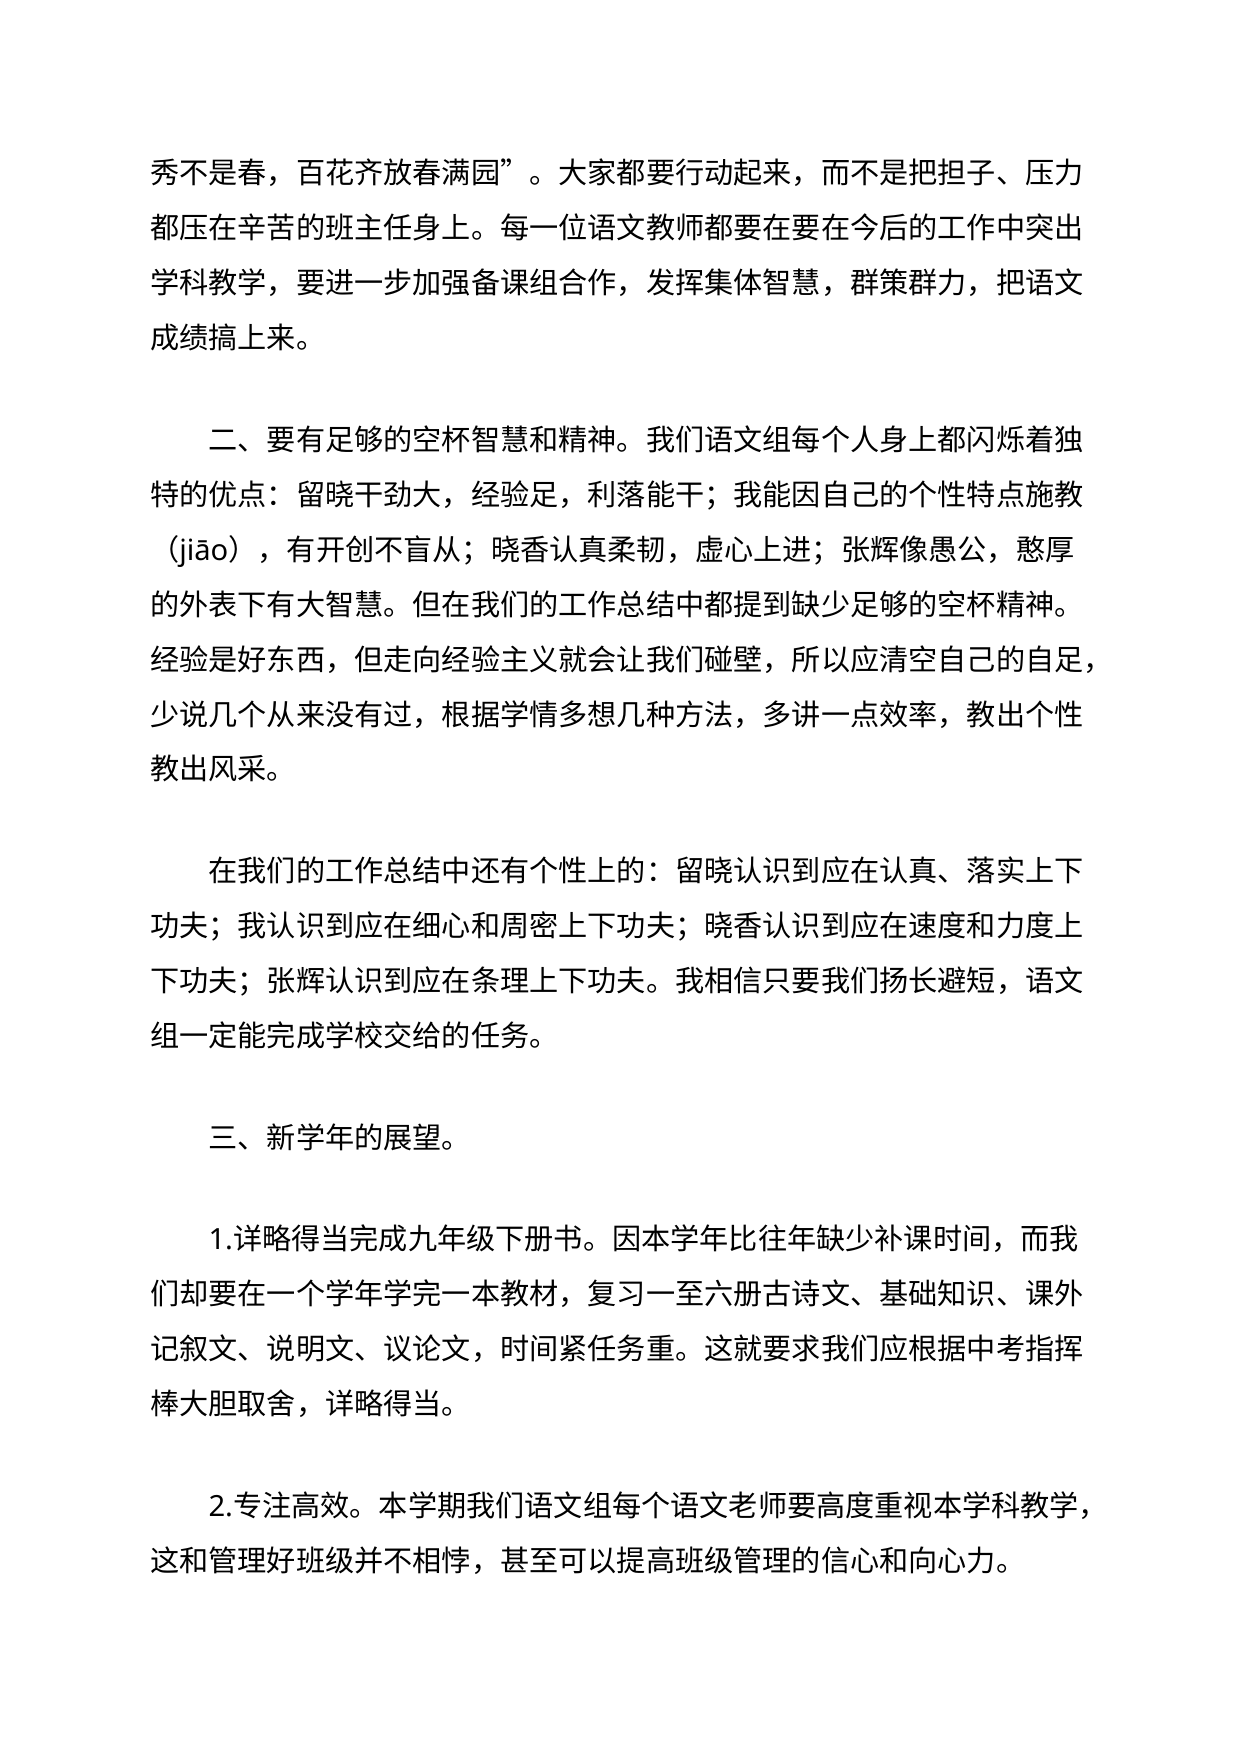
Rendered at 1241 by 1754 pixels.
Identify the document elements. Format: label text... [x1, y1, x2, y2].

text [150, 150, 1090, 357]
text 1.详略得当完成九年级下册书。因本学年比往年缺少补课时间，而我们却要在一个学年学完一本教材，复习一至六册古诗文、基础知识、课外记叙文、说明文、议论文，时间紧任务重。这就要求我们应根据中考指挥棒大胆取舍，详略得当。 [150, 1216, 1090, 1423]
text 2.专注高效。本学期我们语文组每个语文老师要高度重视本学科教学，这和管理好班级并不相悖，甚至可以提高班级管理的信心和向心力。 [150, 1482, 1090, 1580]
text 二、要有足够的空杯智慧和精神。我们语文组每个人身上都闪烁着独特的优点：留晓干劲大，经验足，利落能干；我能因自己的个性特点施教（jiāo），有开创不盲从；晓香认真柔韧，虚心上进；张辉像愚公，憨厚的外表下有大智慧。但在我们的工作总结中都提到缺少足够的空杯精神。经验是好东西，但走向经验主义就会让我们碰壁，所以应清空自己的自足，少说几个从来没有过，根据学情多想几种方法，多讲一点效率，教出个性教出风采。 [150, 416, 1090, 788]
text 在我们的工作总结中还有个性上的：留晓认识到应在认真、落实上下功夫；我认识到应在细心和周密上下功夫；晓香认识到应在速度和力度上下功夫；张辉认识到应在条理上下功夫。我相信只要我们扬长避短，语文组一定能完成学校交给的任务。 [150, 848, 1090, 1055]
text 三、新学年的展望。 [150, 1114, 1090, 1156]
